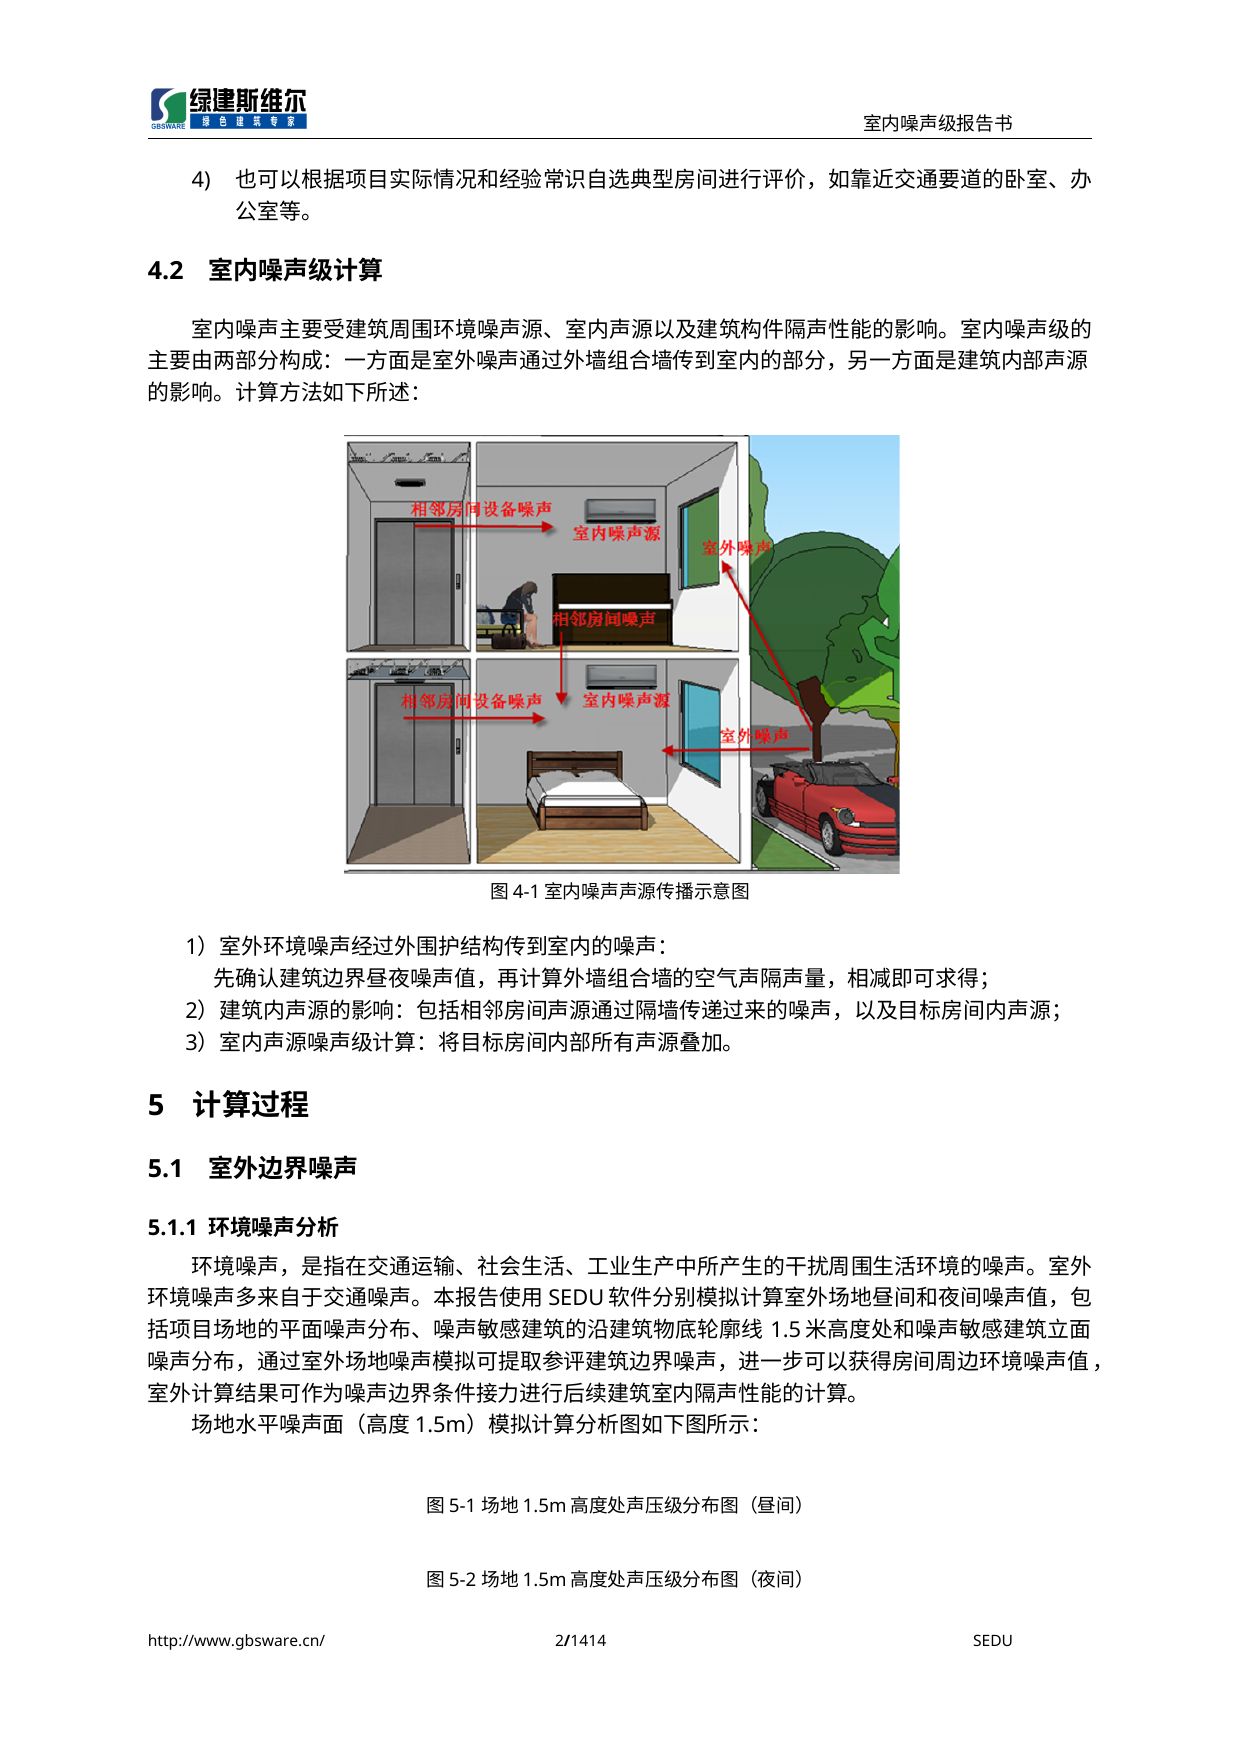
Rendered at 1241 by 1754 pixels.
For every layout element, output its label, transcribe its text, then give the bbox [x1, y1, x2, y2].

text 图4-1室内噪声声源传播示意图 [148, 877, 1092, 904]
text 图5-2 场地1.5m高度处声压级分布图（夜间） [148, 1565, 1092, 1592]
picture [340, 431, 900, 874]
text 室内噪声主要受建筑周围环境噪声源、室内声源以及建筑构件隔声性能的影响。室内噪声级的主要由两部分构成：一方面是室外噪声通过外墙组合墙传到室内的部分，另一方面是建筑内部声源的影响。计算方法如下所述： [148, 312, 1092, 407]
text 场地水平噪声面（高度1.5m）模拟计算分析图如下图所示： [148, 1407, 1092, 1439]
text 先确认建筑边界昼夜噪声值，再计算外墙组合墙的空气声隔声量，相减即可求得； [148, 961, 1092, 993]
text 1）室外环境噪声经过外围护结构传到室内的噪声： [185, 929, 1092, 961]
text 2）建筑内声源的影响：包括相邻房间声源通过隔墙传递过来的噪声，以及目标房间内声源； [185, 993, 1092, 1024]
text 3）室内声源噪声级计算：将目标房间内部所有声源叠加。 [185, 1024, 1092, 1056]
text 环境噪声，是指在交通运输、社会生活、工业生产中所产生的干扰周围生活环境的噪声。室外环境噪声多来自于交通噪声。本报告使用SEDU软件分别模拟计算室外场地昼间和夜间噪声值，包括项目场地的平面噪声分布、噪声敏感建筑的沿建筑物底轮廓线1.5米高度处和噪声敏感建筑立面噪声分布，通过室外场地噪声模拟可提取参评建筑边界噪声，进一步可以获得房间周边环境噪声值，室外计算结果可作为噪声边界条件接力进行后续建筑室内隔声性能的计算。 [148, 1249, 1092, 1407]
picture [147, 88, 308, 130]
subtitle 室内噪声级计算 [148, 250, 1092, 287]
subtitle 室外边界噪声 [148, 1149, 1092, 1185]
subtitle 环境噪声分析 [148, 1210, 1092, 1242]
list 也可以根据项目实际情况和经验常识自选典型房间进行评价，如靠近交通要道的卧室、办公室等。 [191, 162, 1092, 225]
text 图5-1 场地1.5m高度处声压级分布图（昼间） [148, 1490, 1092, 1518]
subtitle 计算过程 [148, 1081, 1092, 1124]
